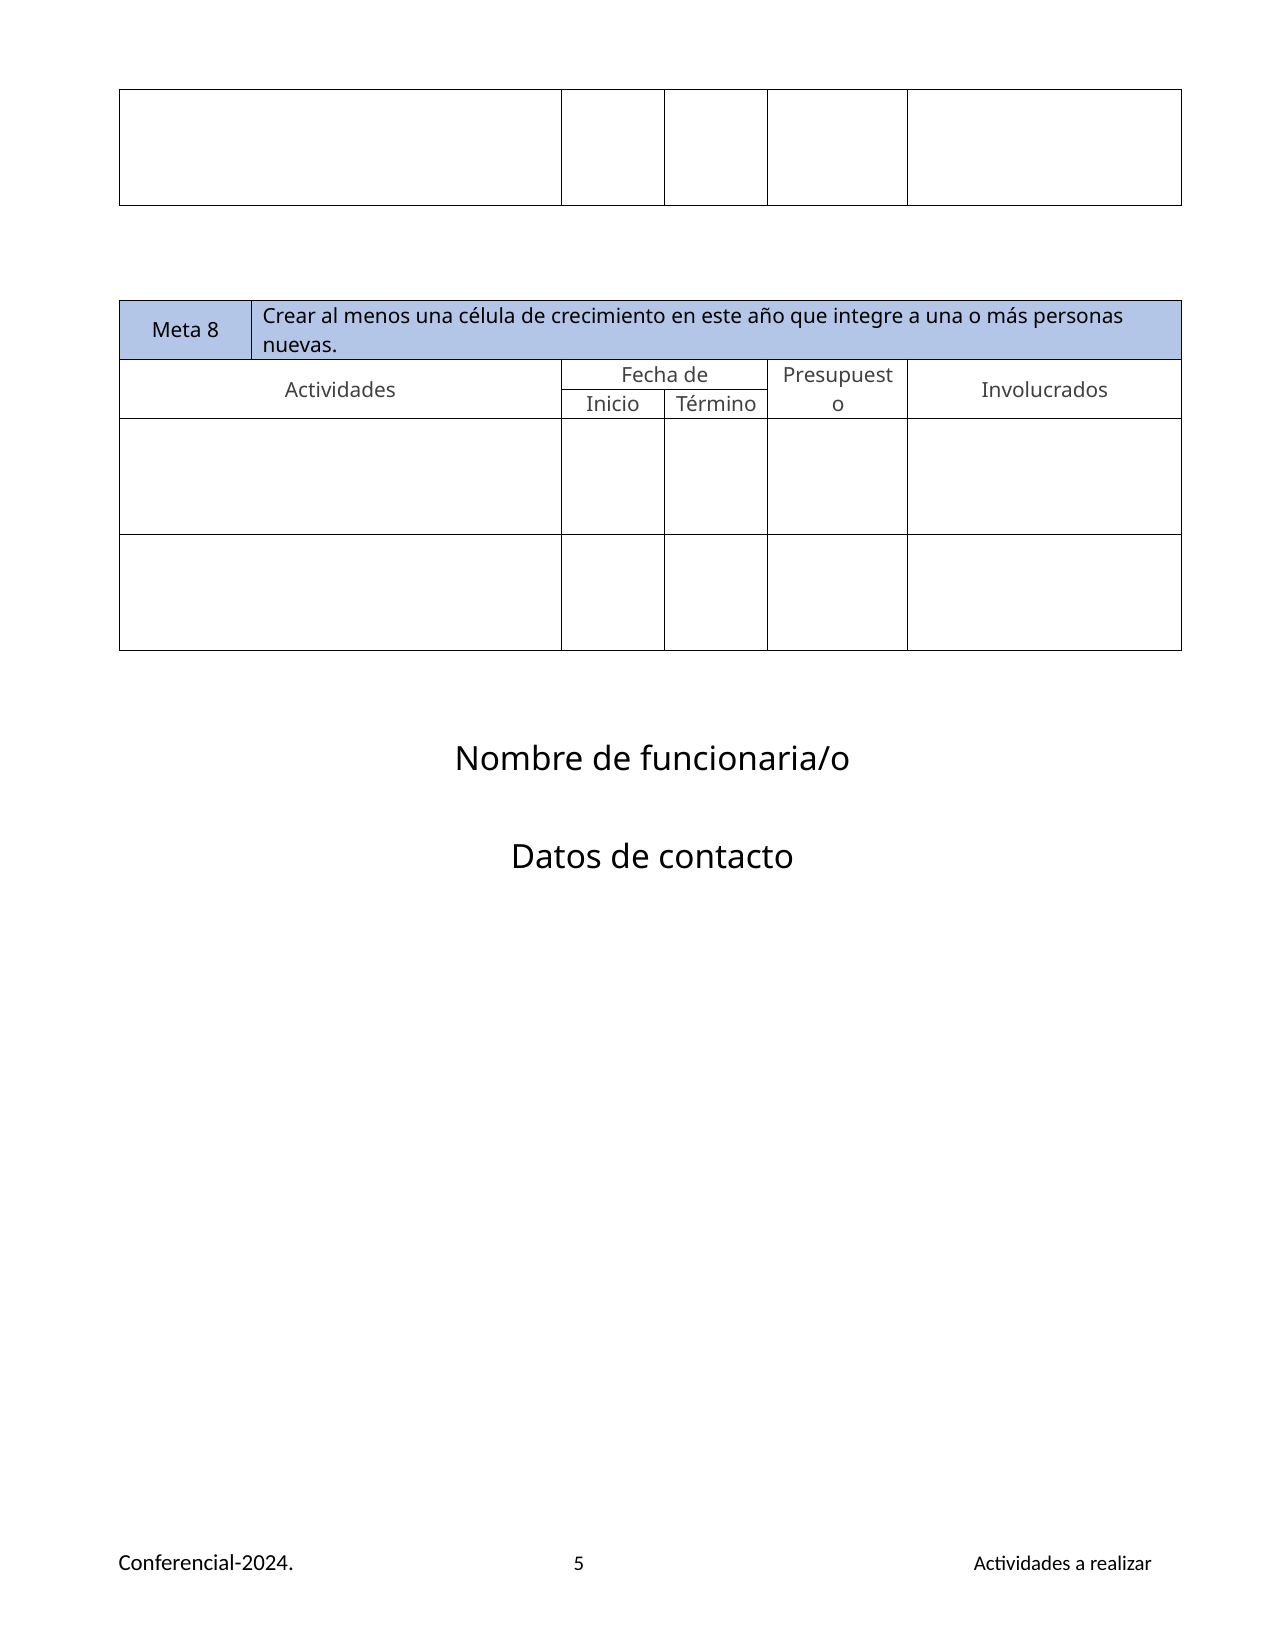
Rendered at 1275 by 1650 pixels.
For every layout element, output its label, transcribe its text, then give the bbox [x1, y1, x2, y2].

table_header Crear al menos una célula de crecimiento en este año que integre a una o más personas nuevas. [252, 301, 1181, 359]
table_cell [908, 90, 1181, 205]
table_cell Fecha de [562, 360, 767, 388]
table_cell Involucrados [908, 360, 1181, 418]
text Nombre de funcionaria/o [118, 735, 1186, 781]
table_cell [908, 535, 1181, 650]
table_header Meta 8 [120, 301, 251, 359]
table_cell [768, 535, 907, 650]
table_cell [562, 419, 664, 534]
table_cell [665, 535, 767, 650]
table_cell [562, 90, 664, 205]
table_cell Inicio [562, 390, 664, 418]
table_cell [665, 90, 767, 205]
text Datos de contacto [118, 833, 1186, 878]
table_cell [768, 419, 907, 534]
table_cell [908, 419, 1181, 534]
table_cell [562, 535, 664, 650]
table_cell [120, 535, 561, 650]
table_cell Presupuesto [768, 360, 907, 418]
table_cell Actividades [120, 360, 561, 418]
table_cell [120, 419, 561, 534]
table_cell [120, 90, 561, 205]
table_cell [768, 90, 907, 205]
table_cell [665, 419, 767, 534]
table_cell Término [665, 390, 767, 418]
